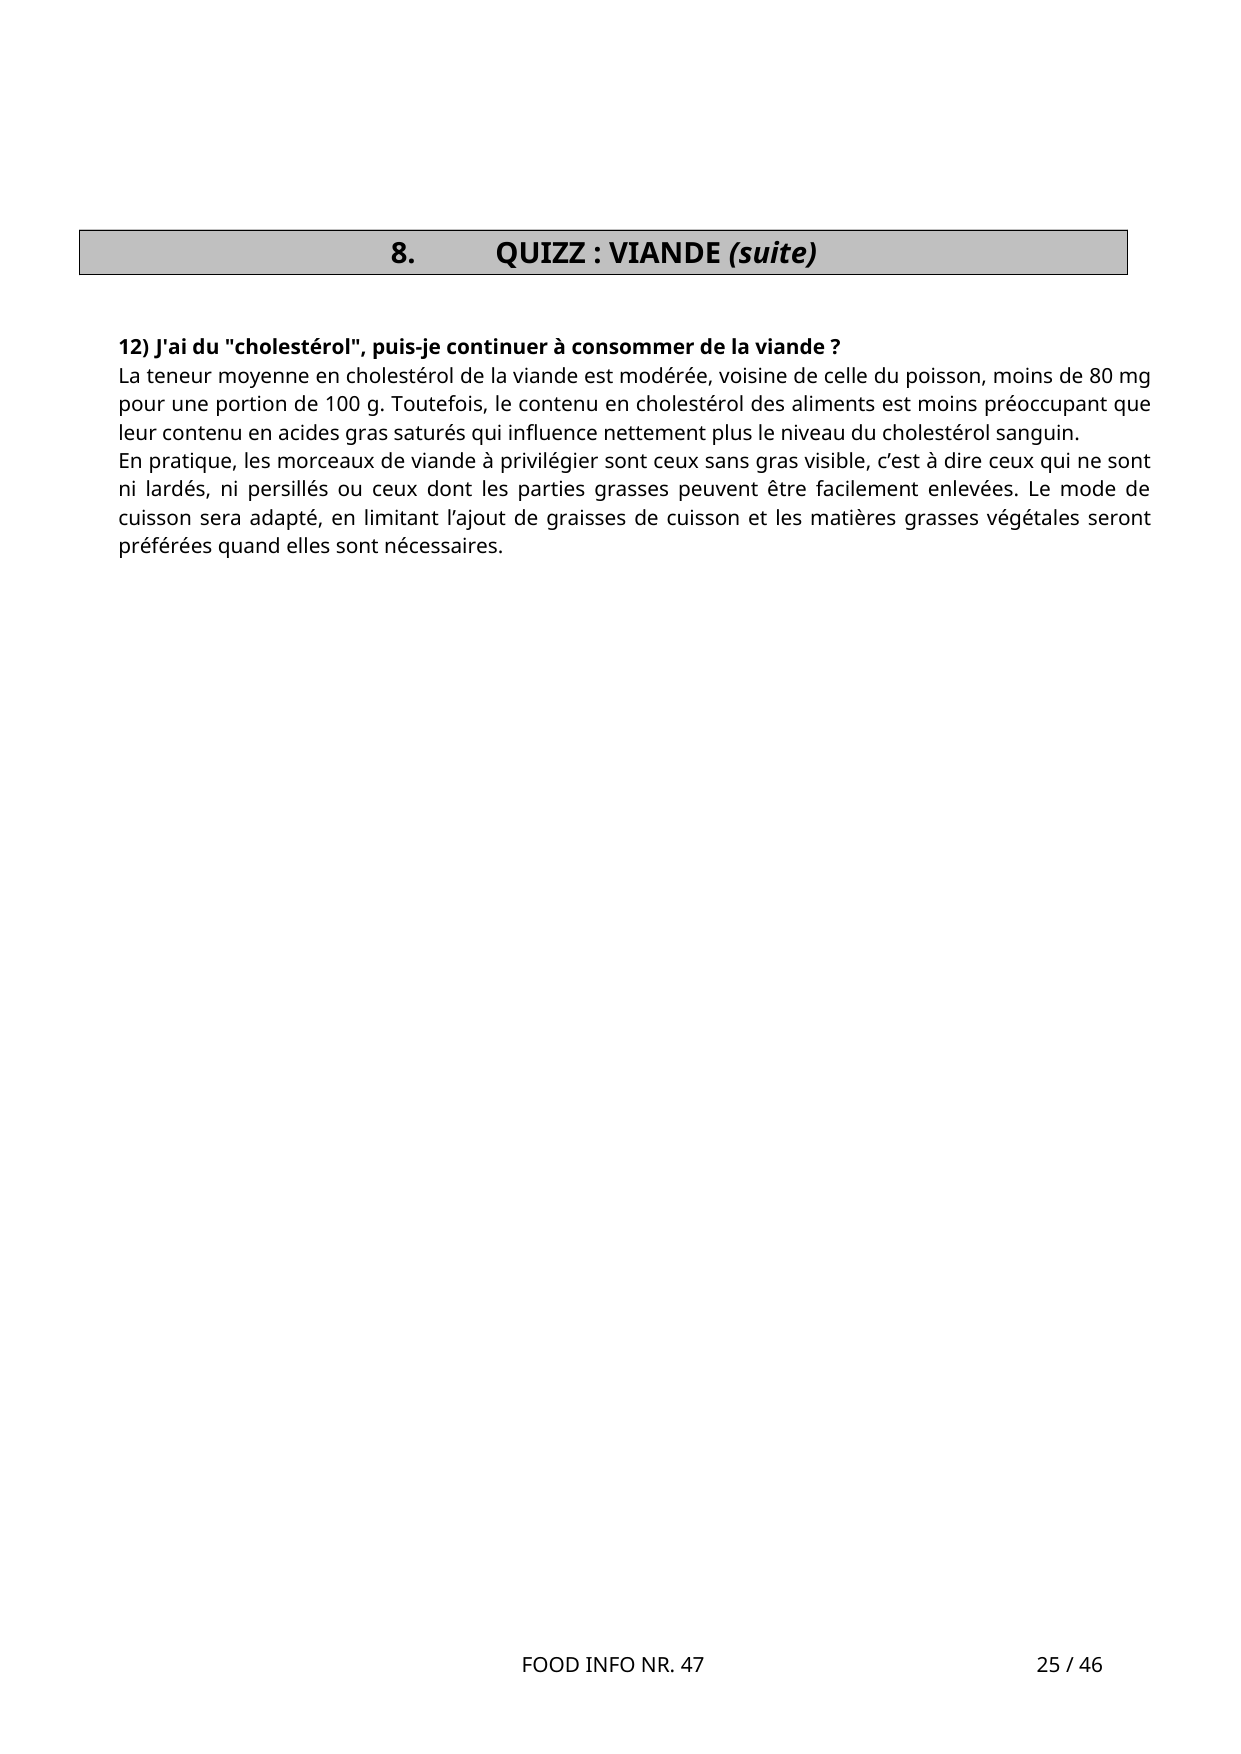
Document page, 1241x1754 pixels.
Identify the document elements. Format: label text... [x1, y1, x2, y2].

text La teneur moyenne en cholestérol de la viande est modérée, voisine de celle du poisson, moins de 80 mg pour une portion de 100 g. Toutefois, le contenu en cholestérol des aliments est moins préoccupant que leur contenu en acides gras saturés qui influence nettement plus le niveau du cholestérol sanguin. [118, 361, 1152, 446]
text En pratique, les morceaux de viande à privilégier sont ceux sans gras visible, c’est à dire ceux qui ne sont ni lardés, ni persillés ou ceux dont les parties grasses peuvent être facilement enlevées. Le mode de cuisson sera adapté, en limitant l’ajout de graisses de cuisson et les matières grasses végétales seront préférées quand elles sont nécessaires. [118, 446, 1152, 560]
subtitle 8. QUIZZ : VIANDE (suite) [80, 231, 1127, 274]
list J'ai du "cholestérol", puis-je continuer à consommer de la viande ? [118, 332, 1152, 361]
